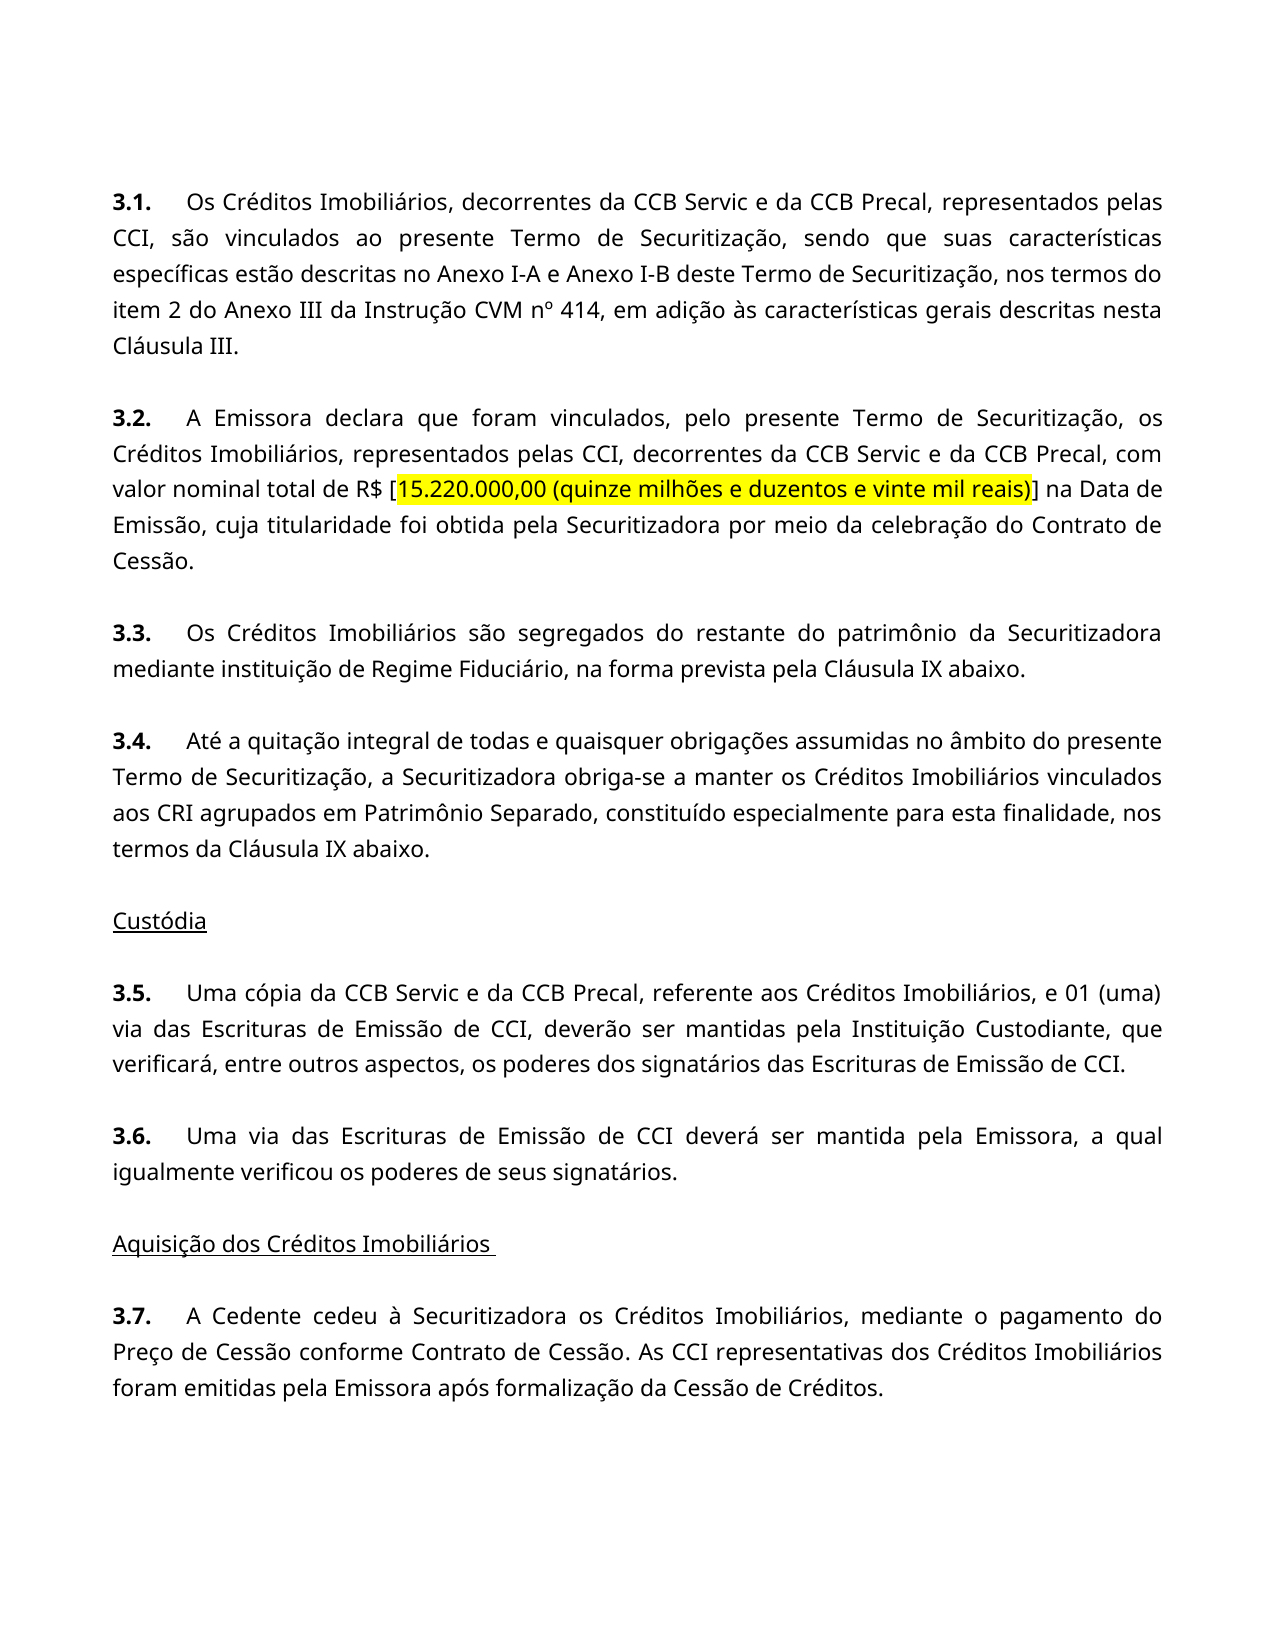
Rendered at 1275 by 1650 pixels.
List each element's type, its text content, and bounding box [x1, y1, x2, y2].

list Os Créditos Imobiliários, decorrentes da CCB Servic e da CCB Precal, representados pelas CCI, são vinculados ao presente Termo de Securitização, sendo que suas características específicas estão descritas no Anexo I-A e Anexo I-B deste Termo de Securitização, nos termos do item 2 do Anexo III da Instrução CVM nº 414, em adição às características gerais descritas nesta Cláusula III. [112, 186, 1163, 361]
list Uma via das Escrituras de Emissão de CCI deverá ser mantida pela Emissora, a qual igualmente verificou os poderes de seus signatários. [112, 1120, 1163, 1187]
list A Emissora declara que foram vinculados, pelo presente Termo de Securitização, os Créditos Imobiliários, representados pelas CCI, decorrentes da CCB Servic e da CCB Precal, com valor nominal total de R$ [15.220.000,00 (quinze milhões e duzentos e vinte mil reais)] na Data de Emissão, cuja titularidade foi obtida pela Securitizadora por meio da celebração do Contrato de Cessão. [112, 402, 1163, 577]
list Os Créditos Imobiliários são segregados do restante do patrimônio da Securitizadora mediante instituição de Regime Fiduciário, na forma prevista pela Cláusula IX abaixo. [112, 617, 1163, 684]
list Custódia [112, 905, 1163, 936]
list A Cedente cedeu à Securitizadora os Créditos Imobiliários, mediante o pagamento do Preço de Cessão conforme Contrato de Cessão. As CCI representativas dos Créditos Imobiliários foram emitidas pela Emissora após formalização da Cessão de Créditos. [112, 1300, 1163, 1403]
list Até a quitação integral de todas e quaisquer obrigações assumidas no âmbito do presente Termo de Securitização, a Securitizadora obriga-se a manter os Créditos Imobiliários vinculados aos CRI agrupados em Patrimônio Separado, constituído especialmente para esta finalidade, nos termos da Cláusula IX abaixo. [112, 725, 1163, 864]
list Uma cópia da CCB Servic e da CCB Precal, referente aos Créditos Imobiliários, e 01 (uma) via das Escrituras de Emissão de CCI, deverão ser mantidas pela Instituição Custodiante, que verificará, entre outros aspectos, os poderes dos signatários das Escrituras de Emissão de CCI. [112, 977, 1163, 1080]
list Aquisição dos Créditos Imobiliários [112, 1228, 1163, 1259]
